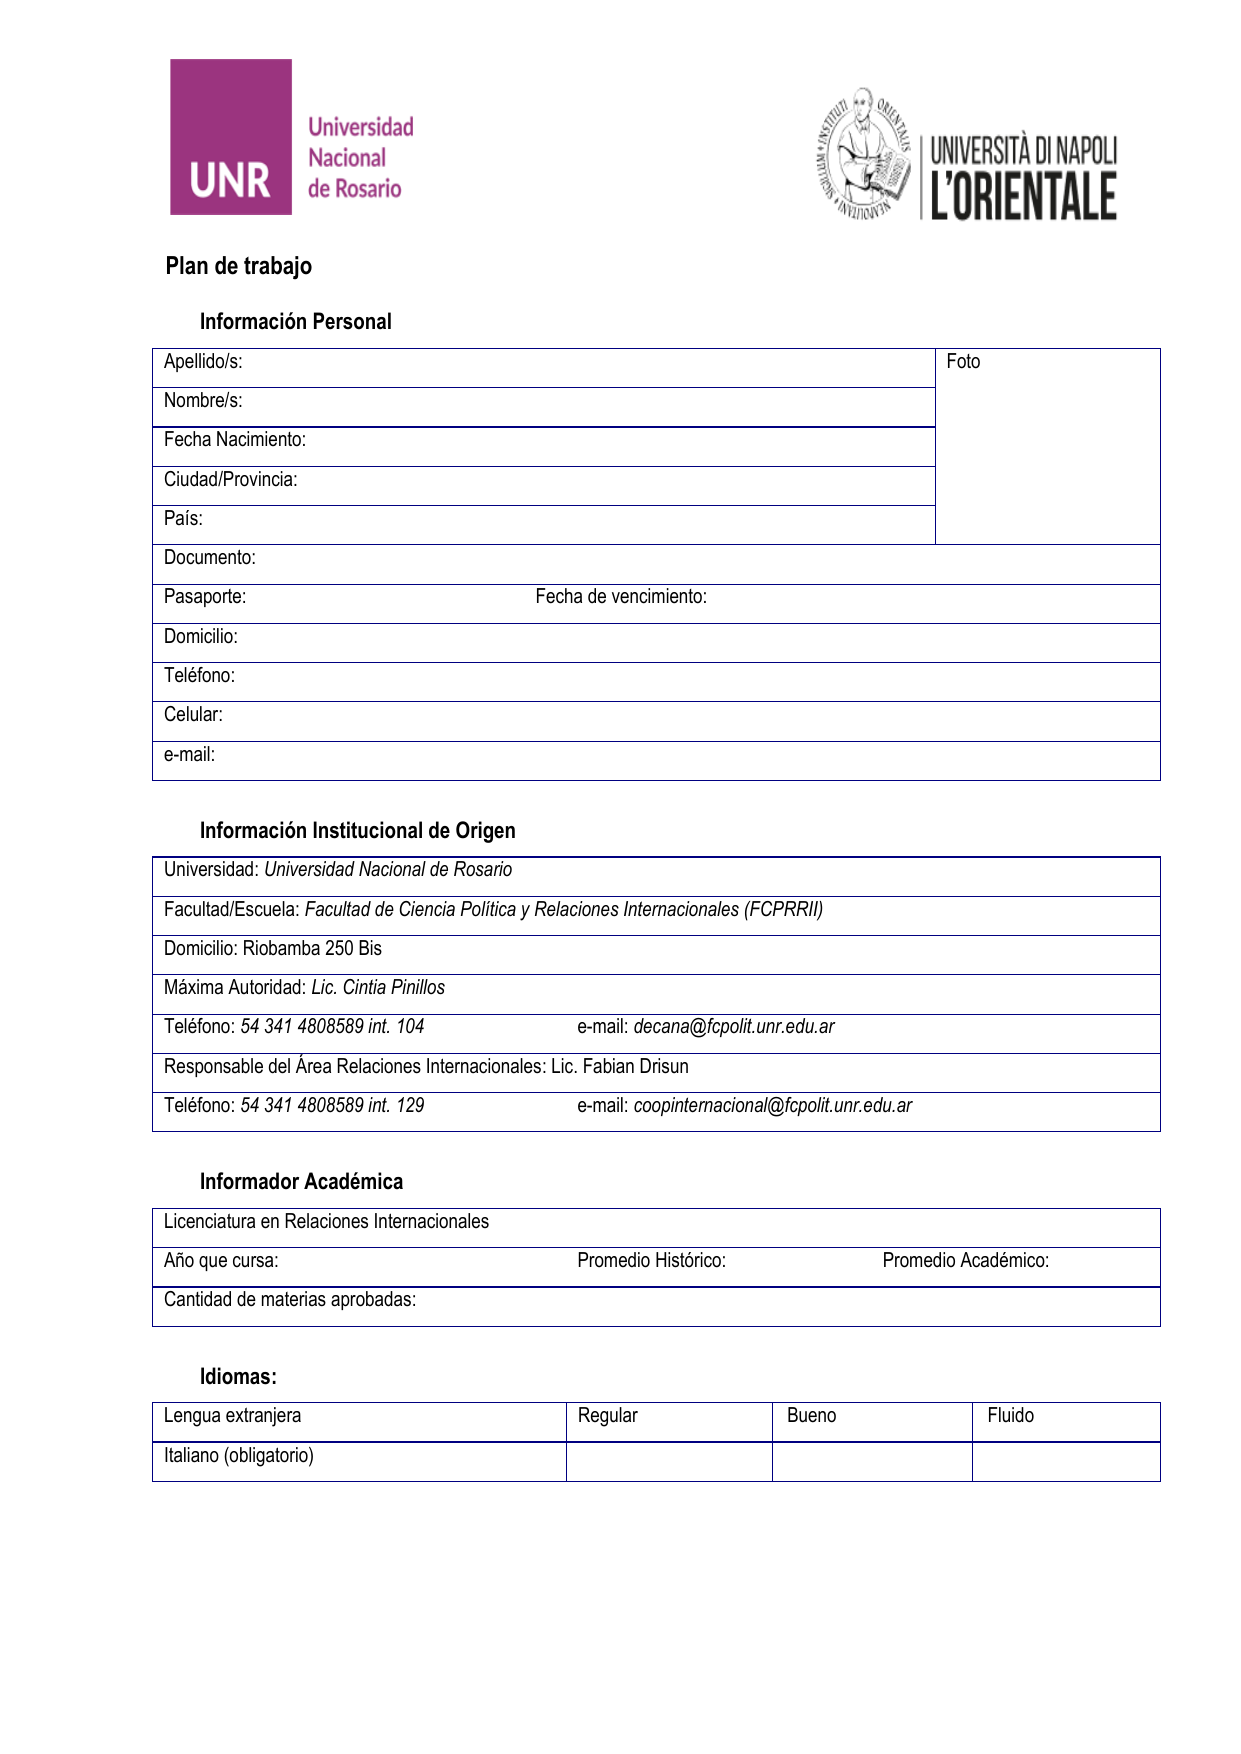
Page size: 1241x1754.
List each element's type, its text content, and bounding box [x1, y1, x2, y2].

text Informador Académica [165, 1168, 1161, 1195]
table_header Regular [567, 1403, 772, 1441]
table_cell [773, 1443, 972, 1481]
table_cell Pasaporte: Fecha de vencimiento: [153, 585, 1160, 623]
table_header Apellido/s: [153, 349, 935, 387]
table_cell Responsable del Área Relaciones Internacionales: Lic. Fabian Drisun [153, 1054, 1160, 1092]
table_cell Máxima Autoridad: Lic. Cintia Pinillos [153, 975, 1160, 1013]
table_cell Facultad/Escuela: Facultad de Ciencia Política y Relaciones Internacionales (FCPRRII) [153, 897, 1160, 935]
table_cell País: [153, 506, 935, 544]
table_header Bueno [773, 1403, 972, 1441]
table_cell Celular: [153, 702, 1160, 741]
text Plan de trabajo [165, 251, 1161, 280]
table_header Fluido [973, 1403, 1160, 1441]
table_cell Domicilio: [153, 624, 1160, 662]
table_cell Cantidad de materias aprobadas: [153, 1288, 1160, 1326]
table_header Foto [936, 349, 1160, 544]
table_cell Año que cursa: Promedio Histórico: Promedio Académico: [153, 1248, 1160, 1286]
table_cell e-mail: [153, 742, 1160, 780]
text Información Personal [165, 308, 1161, 335]
table_cell Fecha Nacimiento: [153, 428, 935, 466]
text Información Institucional de Origen [165, 817, 1161, 843]
table_cell Teléfono: 54 341 4808589 int. 104 e-mail: decana@fcpolit.unr.edu.ar [153, 1015, 1160, 1053]
table_cell Ciudad/Provincia: [153, 467, 935, 505]
table_cell Documento: [153, 545, 1160, 583]
table_header Licenciatura en Relaciones Internacionales [153, 1209, 1160, 1247]
table_cell [567, 1443, 772, 1481]
text Idiomas: [165, 1363, 1161, 1389]
table_cell Nombre/s: [153, 388, 935, 426]
table_cell Teléfono: [153, 663, 1160, 701]
table_cell Domicilio: Riobamba 250 Bis [153, 936, 1160, 974]
table_header Universidad: Universidad Nacional de Rosario [153, 858, 1160, 896]
picture [170, 59, 422, 215]
table_header Lengua extranjera [153, 1403, 566, 1441]
picture [796, 66, 1141, 248]
table_cell [973, 1443, 1160, 1481]
table_cell Italiano (obligatorio) [153, 1443, 566, 1481]
table_cell Teléfono: 54 341 4808589 int. 129 e-mail: coopinternacional@fcpolit.unr.edu.ar [153, 1093, 1160, 1131]
